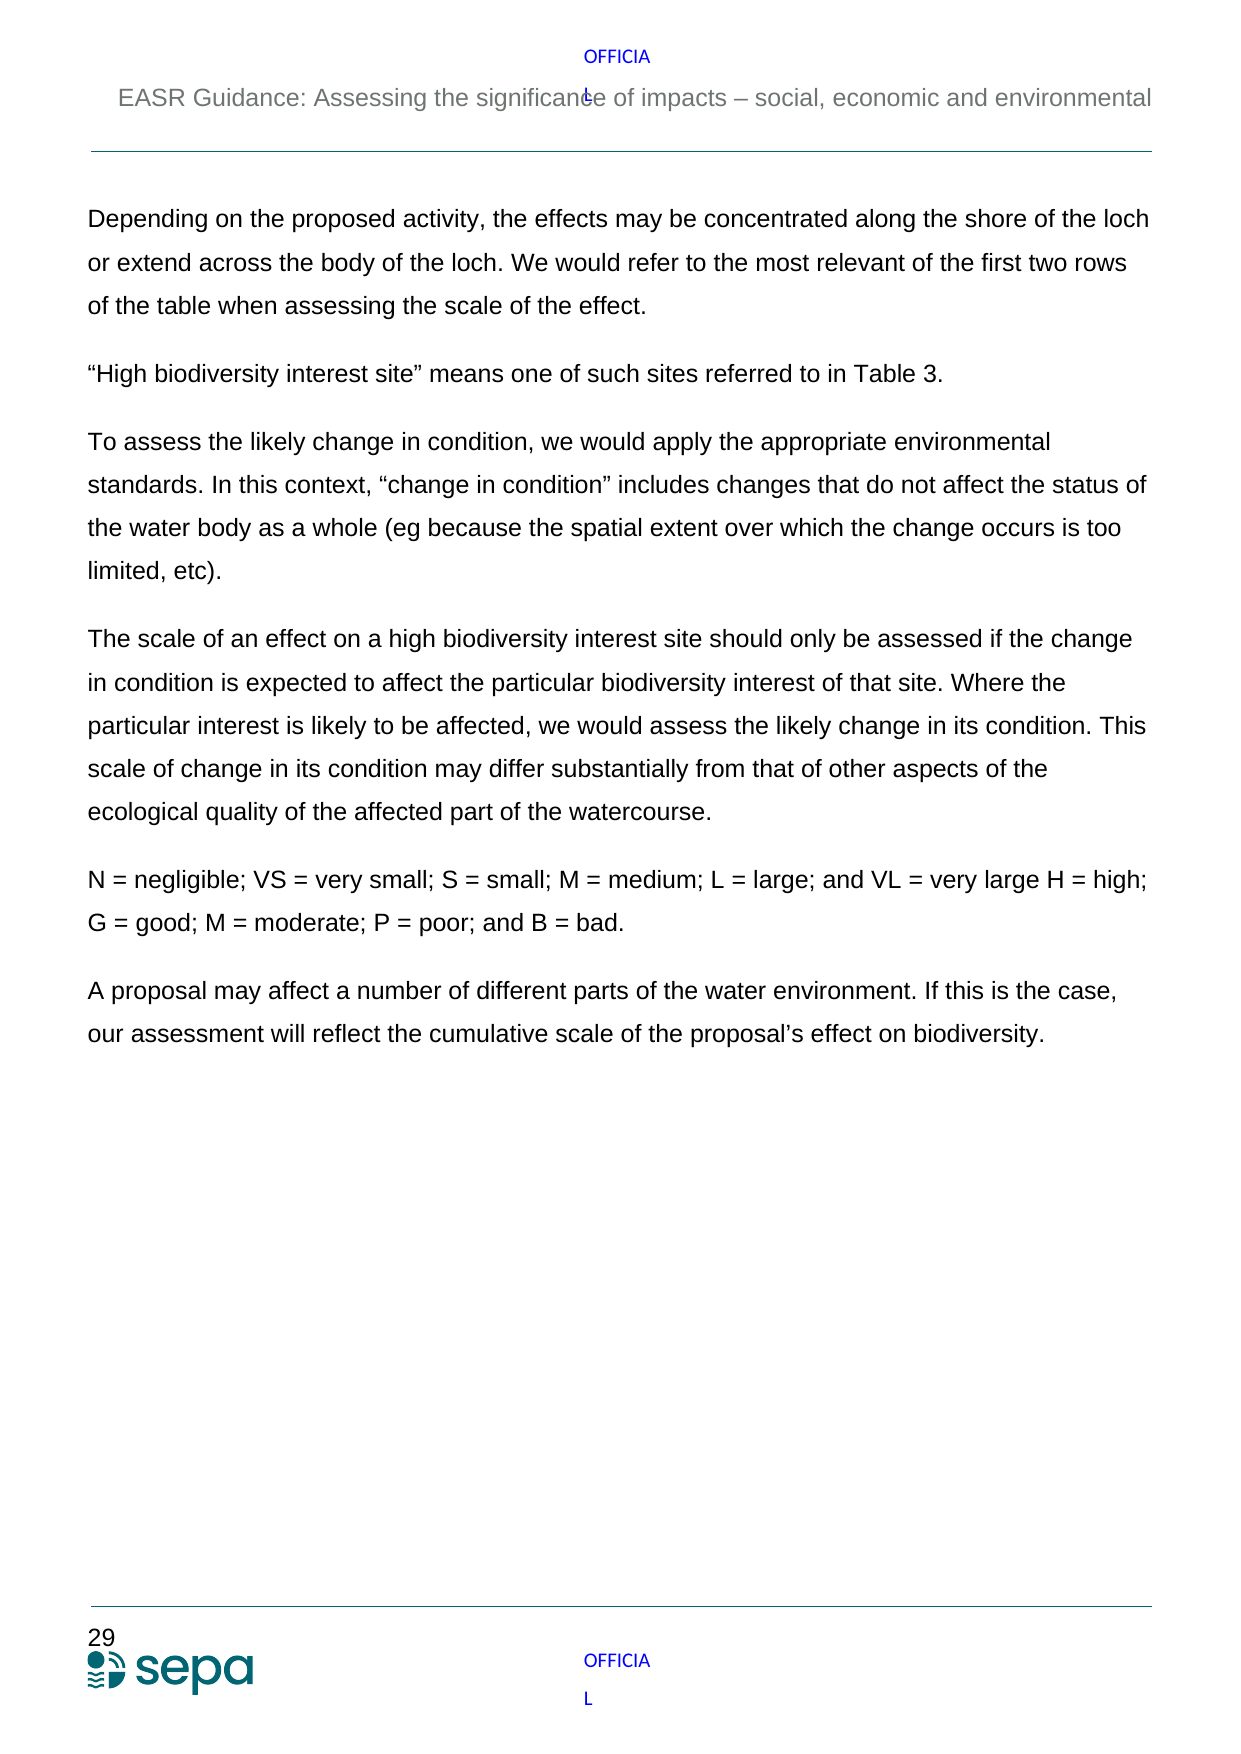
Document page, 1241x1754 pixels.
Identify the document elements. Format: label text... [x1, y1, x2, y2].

text To assess the likely change in condition, we would apply the appropriate environmental standards. In this context, “change in condition” includes changes that do not affect the status of the water body as a whole (eg because the spatial extent over which the change occurs is too limited, etc). [87, 427, 1153, 585]
text Depending on the proposed activity, the effects may be concentrated along the shore of the loch or extend across the body of the loch. We would refer to the most relevant of the first two rows of the table when assessing the scale of the effect. [87, 204, 1153, 319]
text N = negligible; VS = very small; S = small; M = medium; L = large; and VL = very large H = high; G = good; M = moderate; P = poor; and B = bad. [87, 865, 1153, 937]
picture [87, 1651, 253, 1695]
text “High biodiversity interest site” means one of such sites referred to in Table 3. [87, 359, 1153, 388]
text The scale of an effect on a high biodiversity interest site should only be assessed if the change in condition is expected to affect the particular biodiversity interest of that site. Where the particular interest is likely to be affected, we would assess the likely change in its condition. This scale of change in its condition may differ substantially from that of other aspects of the ecological quality of the affected part of the watercourse. [87, 624, 1153, 826]
text A proposal may affect a number of different parts of the water environment. If this is the case, our assessment will reflect the cumulative scale of the proposal’s effect on biodiversity. [87, 976, 1153, 1048]
